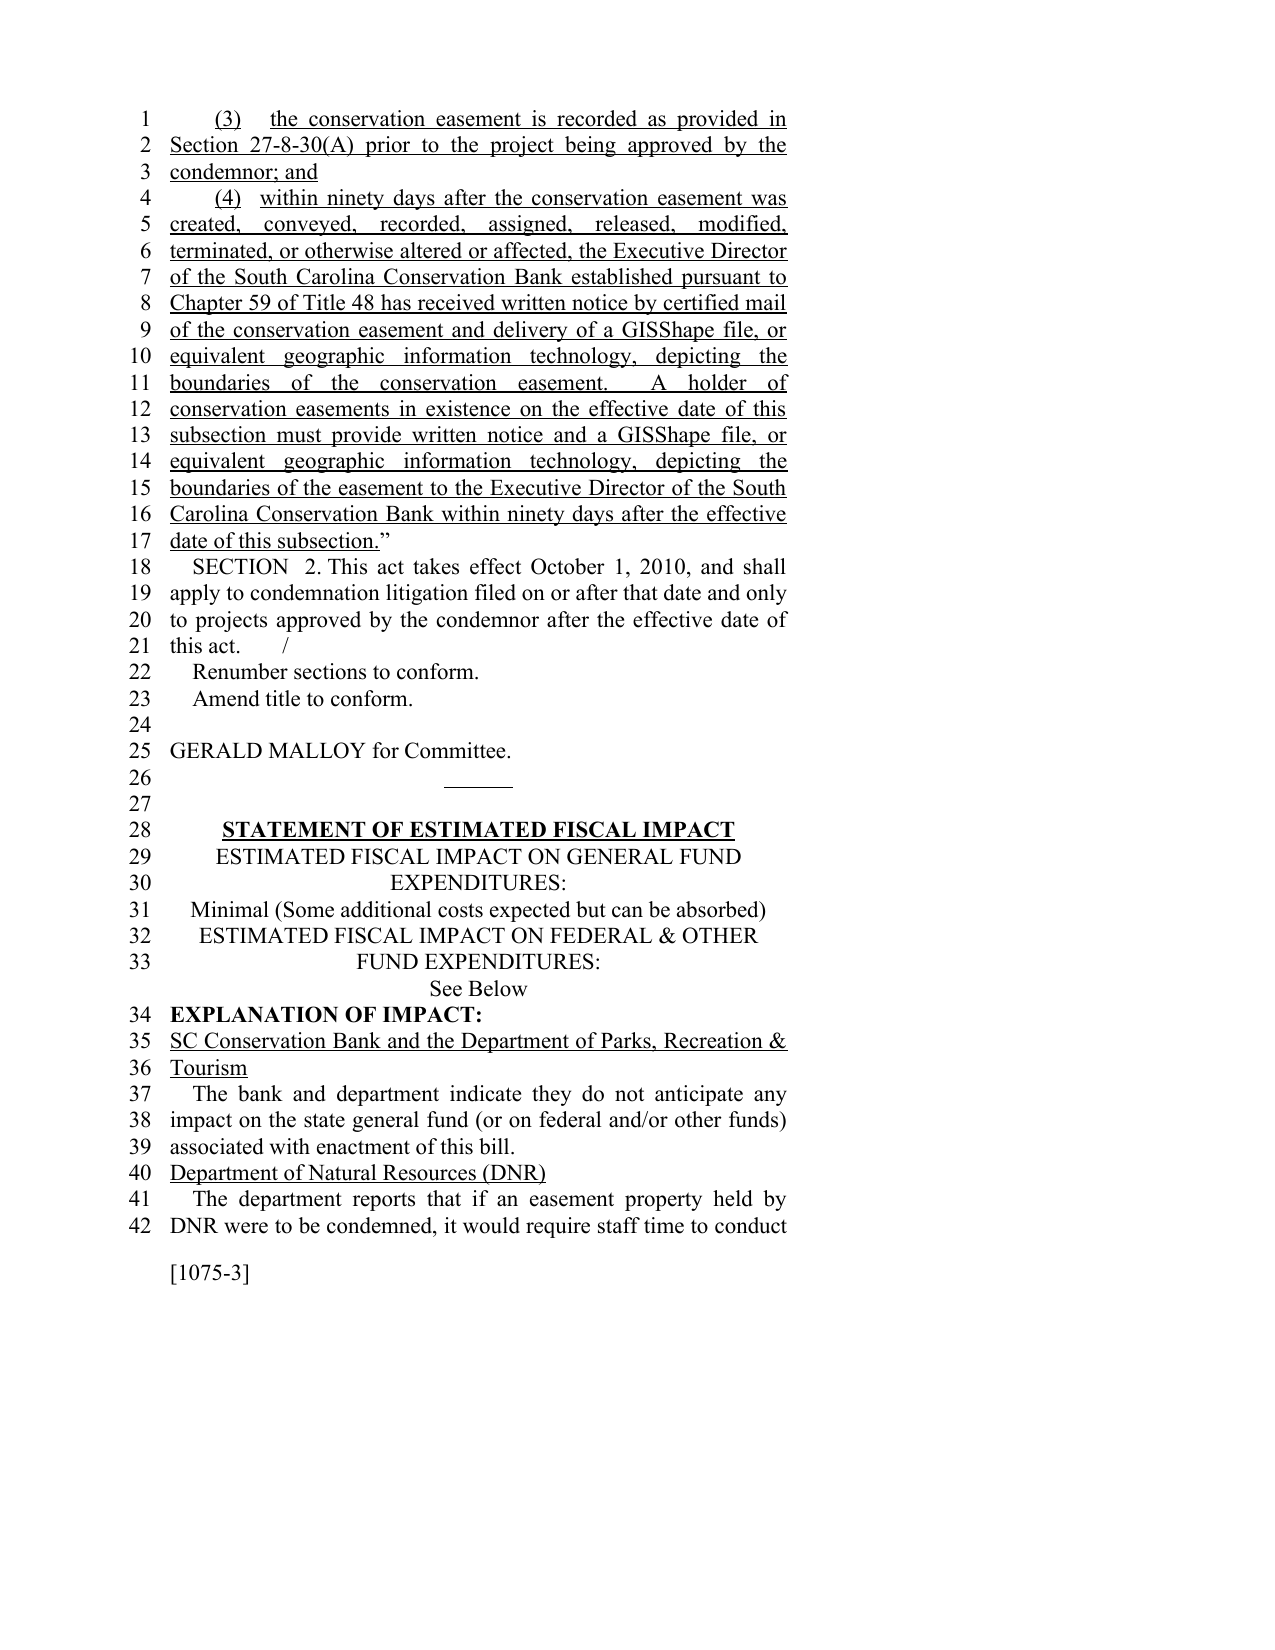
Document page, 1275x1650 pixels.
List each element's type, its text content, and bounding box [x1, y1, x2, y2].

text SECTION 2. This act takes effect October 1, 2010, and shall apply to condemnation litigation filed on or after that date and only to projects approved by the condemnor after the effective date of this act. / [169, 553, 787, 658]
text Renumber sections to conform. [169, 658, 787, 685]
text EXPLANATION OF IMPACT: [169, 1001, 787, 1027]
text GERALD MALLOY for Committee. [169, 737, 787, 764]
text Minimal (Some additional costs expected but can be absorbed) [169, 896, 787, 922]
text ESTIMATED FISCAL IMPACT ON GENERAL FUND EXPENDITURES: [169, 843, 787, 896]
text The bank and department indicate they do not anticipate any impact on the state general fund (or on federal and/or other funds) associated with enactment of this bill. [169, 1080, 787, 1159]
text SC Conservation Bank and the Department of Parks, Recreation & Tourism [169, 1027, 787, 1050]
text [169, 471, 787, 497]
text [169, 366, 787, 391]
text (3) the conservation easement is recorded as provided in Section 27-8-30(A) prior to the project being approved by the condemnor; and [169, 155, 787, 184]
text Amend title to conform. [169, 685, 787, 711]
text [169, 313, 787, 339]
text (3) the conservation easement is recorded as provided in Section 27-8-30(A) prior to the project being approved by the condemnor; and [169, 105, 787, 154]
text STATEMENT OF ESTIMATED FISCAL IMPACT [169, 817, 787, 843]
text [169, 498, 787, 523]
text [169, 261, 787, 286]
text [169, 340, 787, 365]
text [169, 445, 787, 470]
text See Below [169, 975, 787, 1001]
text ESTIMATED FISCAL IMPACT ON FEDERAL & OTHER FUND EXPENDITURES: [169, 922, 787, 975]
text Department of Natural Resources (DNR) [169, 1159, 787, 1186]
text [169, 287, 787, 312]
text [169, 1186, 787, 1238]
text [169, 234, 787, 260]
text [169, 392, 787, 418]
text SC Conservation Bank and the Department of Parks, Recreation & Tourism [169, 1051, 787, 1080]
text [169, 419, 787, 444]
